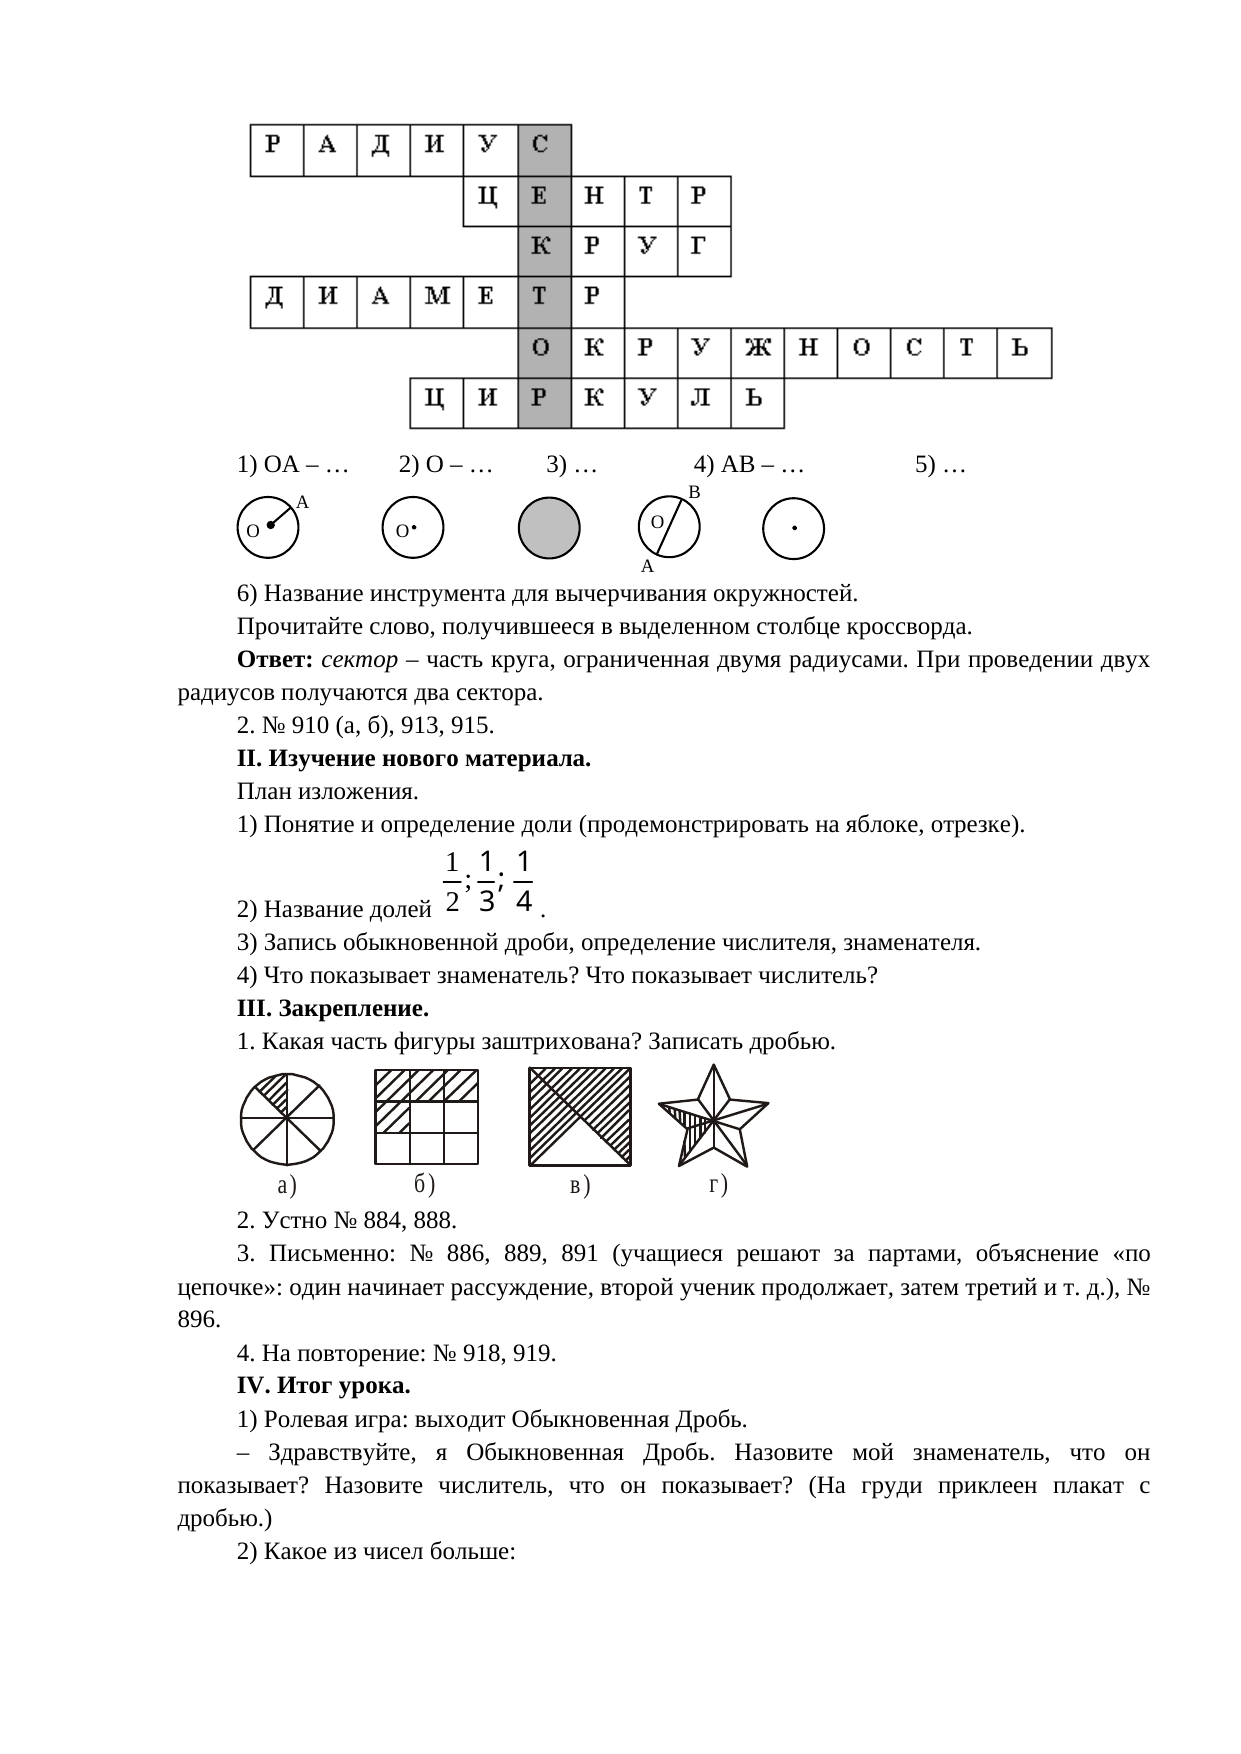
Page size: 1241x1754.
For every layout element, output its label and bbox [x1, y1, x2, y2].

picture [236, 118, 1067, 445]
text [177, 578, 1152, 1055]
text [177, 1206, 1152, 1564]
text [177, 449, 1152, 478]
